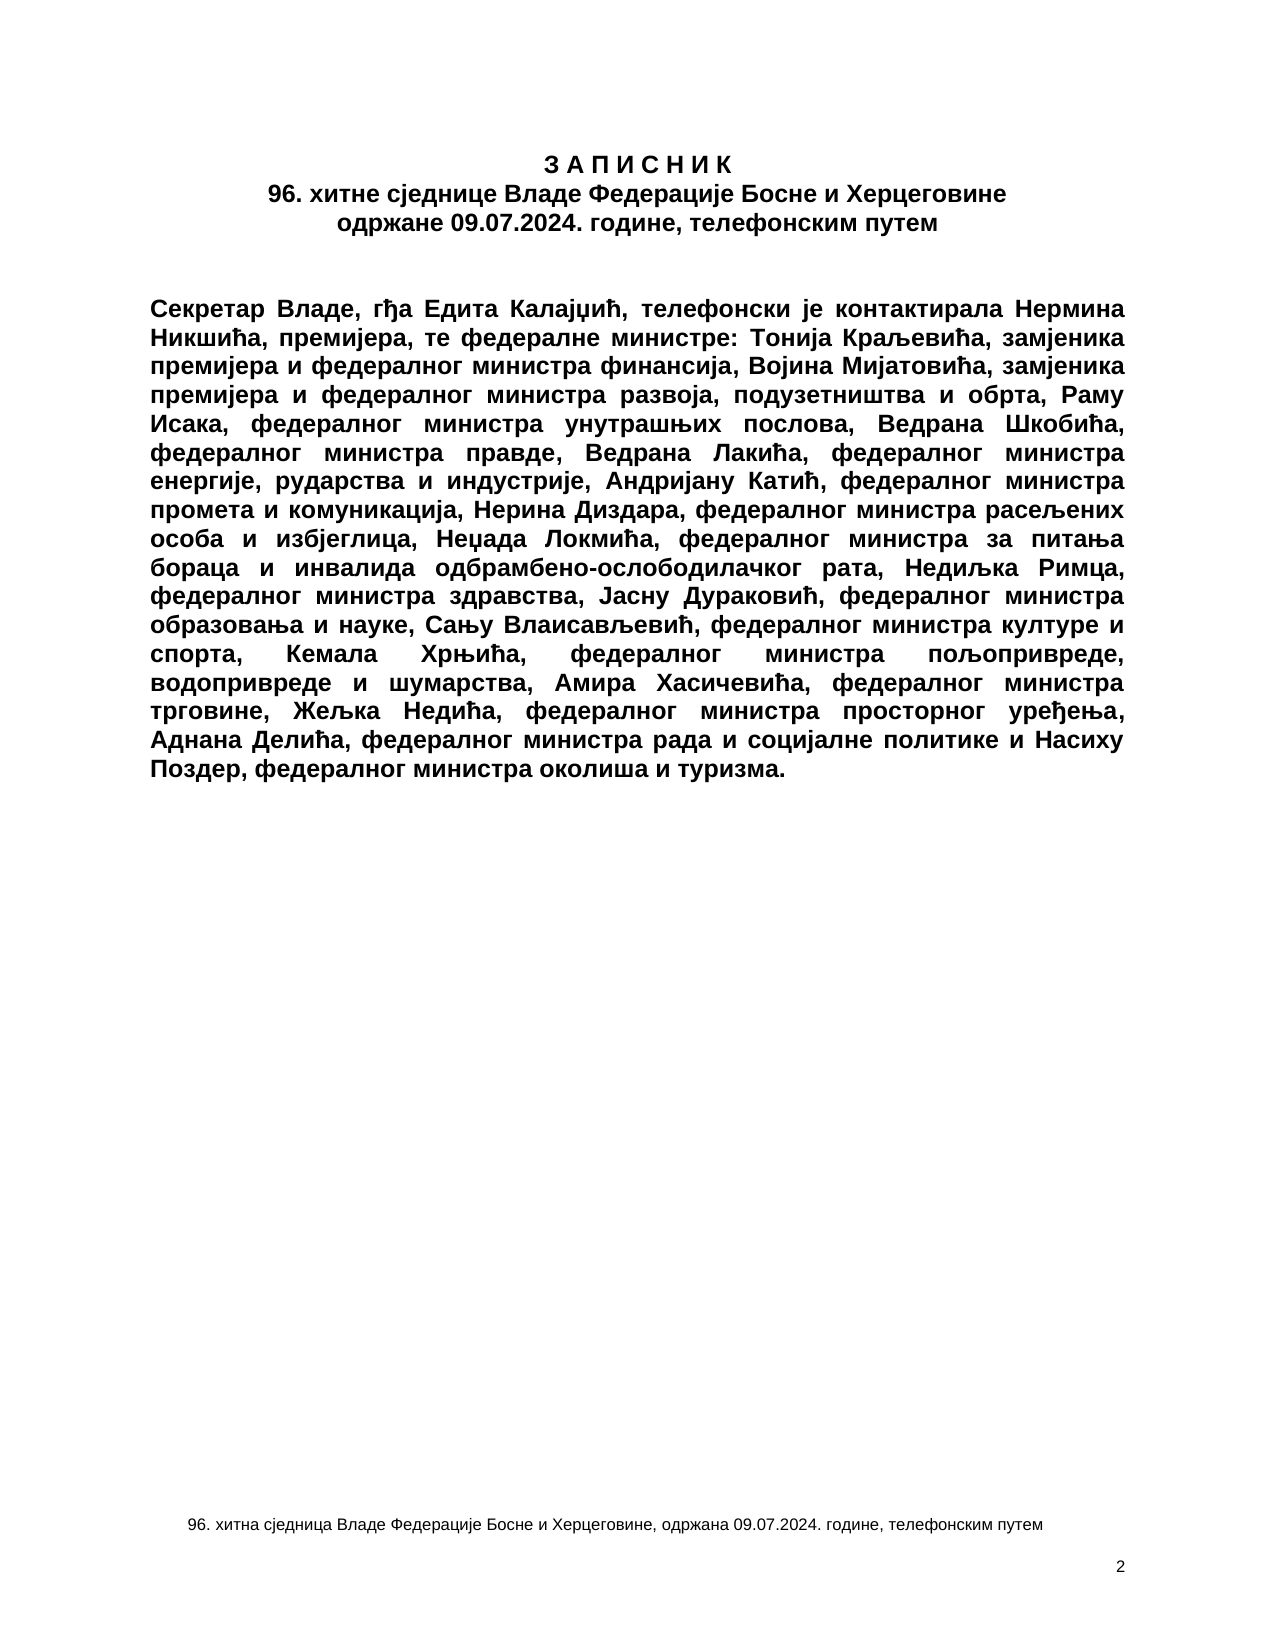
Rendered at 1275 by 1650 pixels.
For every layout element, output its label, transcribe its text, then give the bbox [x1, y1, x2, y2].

text Секретар Владе, гђа Едита Калајџић, телефонски је контактирала Нермина Никшића, премијера, те федералне министре: Тонија Краљевића, замјеника премијера и федералног министра финансија, Војина Мијатовића, замјеника премијера и федералног министра развоја, подузетништва и обрта, Раму Исака, федералног министра унутрашњих послова, Ведрана Шкобића, федералног министра правде, Ведрана Лакића, федералног министра енергије, рударства и индустрије, Андријану Катић, федералног министра промета и комуникација, Нерина Диздара, федералног министра расељених особа и избјеглица, Неџада Локмића, федералног министра за питања бораца и инвалида одбрамбено-ослободилачког рата, Недиљка Римца, федералног министра здравства, Јасну Дураковић, федералног министра образовања и науке, Сању Влаисављевић, федералног министра културе и спорта, Кемала Хрњића, федералног министра пољопривреде, водопривреде и шумарства, Амира Хасичевића, федералног министра трговине, Жељка Недића, федералног министра просторног уређења, Аднана Делића, федералног министра рада и социјалне политике и Насиху Поздер, федералног министра околиша и туризма. [150, 294, 1125, 782]
text одржане 09.07.2024. године, телефонским путем [150, 207, 1125, 236]
text З А П И С Н И К [150, 150, 1125, 179]
text 96. хитне сједнице Владе Федерације Босне и Херцеговине [150, 179, 1125, 207]
